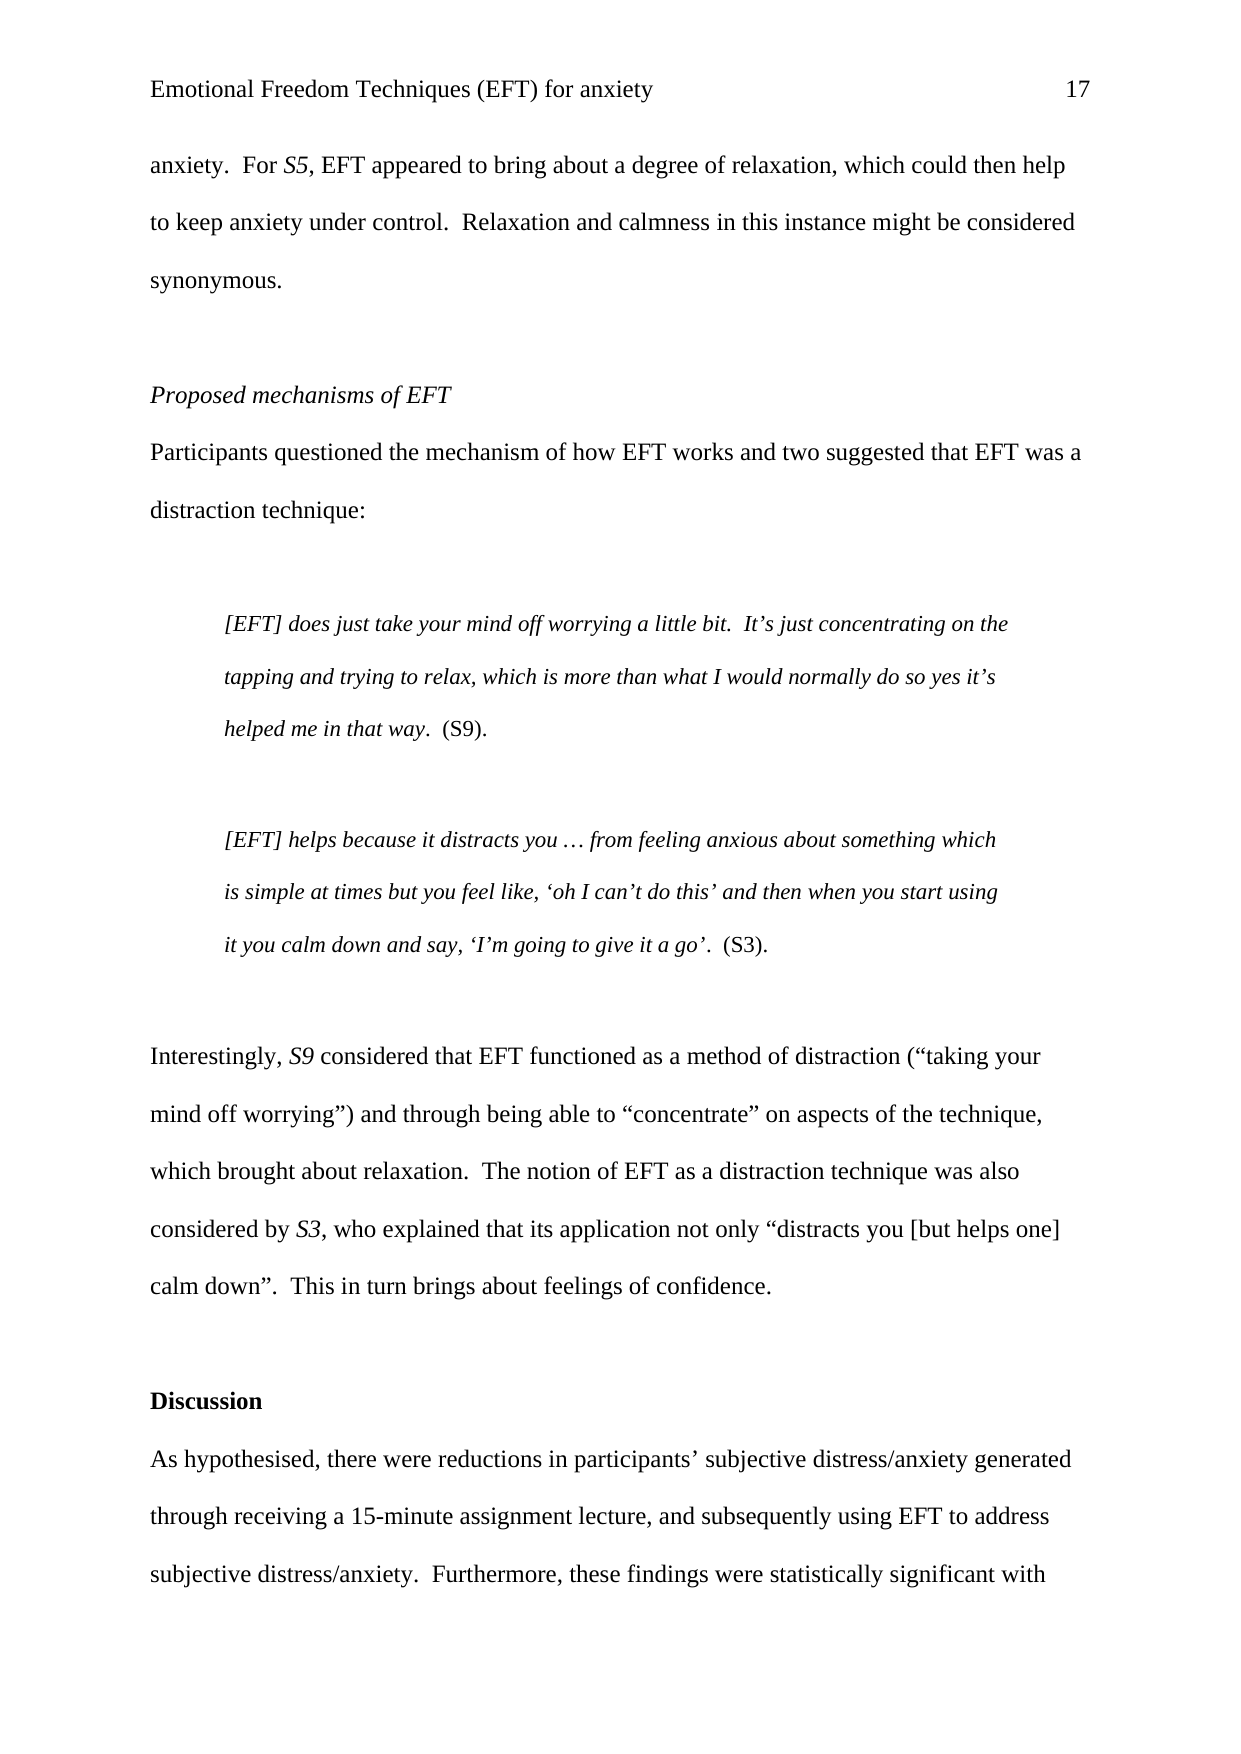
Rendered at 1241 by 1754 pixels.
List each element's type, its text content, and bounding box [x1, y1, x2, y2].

text [EFT] does just take your mind off worrying a little bit. It’s just concentrating on the tapping and trying to relax, which is more than what I would normally do so yes it’s helped me in that way. (S9). [224, 610, 1016, 742]
text Participants questioned the mechanism of how EFT works and two suggested that EFT was a distraction technique: [150, 437, 1090, 524]
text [150, 1444, 1090, 1587]
text Discussion [150, 1386, 1090, 1415]
text [EFT] helps because it distracts you … from feeling anxious about something which is simple at times but you feel like, ‘oh I can’t do this’ and then when you start using it you calm down and say, ‘I’m going to give it a go’. (S3). [224, 826, 1016, 957]
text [150, 150, 1090, 294]
text Proposed mechanisms of EFT [150, 380, 1090, 409]
text Interestingly, S9 considered that EFT functioned as a method of distraction (“taking your mind off worrying”) and through being able to “concentrate” on aspects of the technique, which brought about relaxation. The notion of EFT as a distraction technique was also considered by S3, who explained that its application not only “distracts you [but helps one] calm down”. This in turn brings about feelings of confidence. [150, 1041, 1090, 1300]
